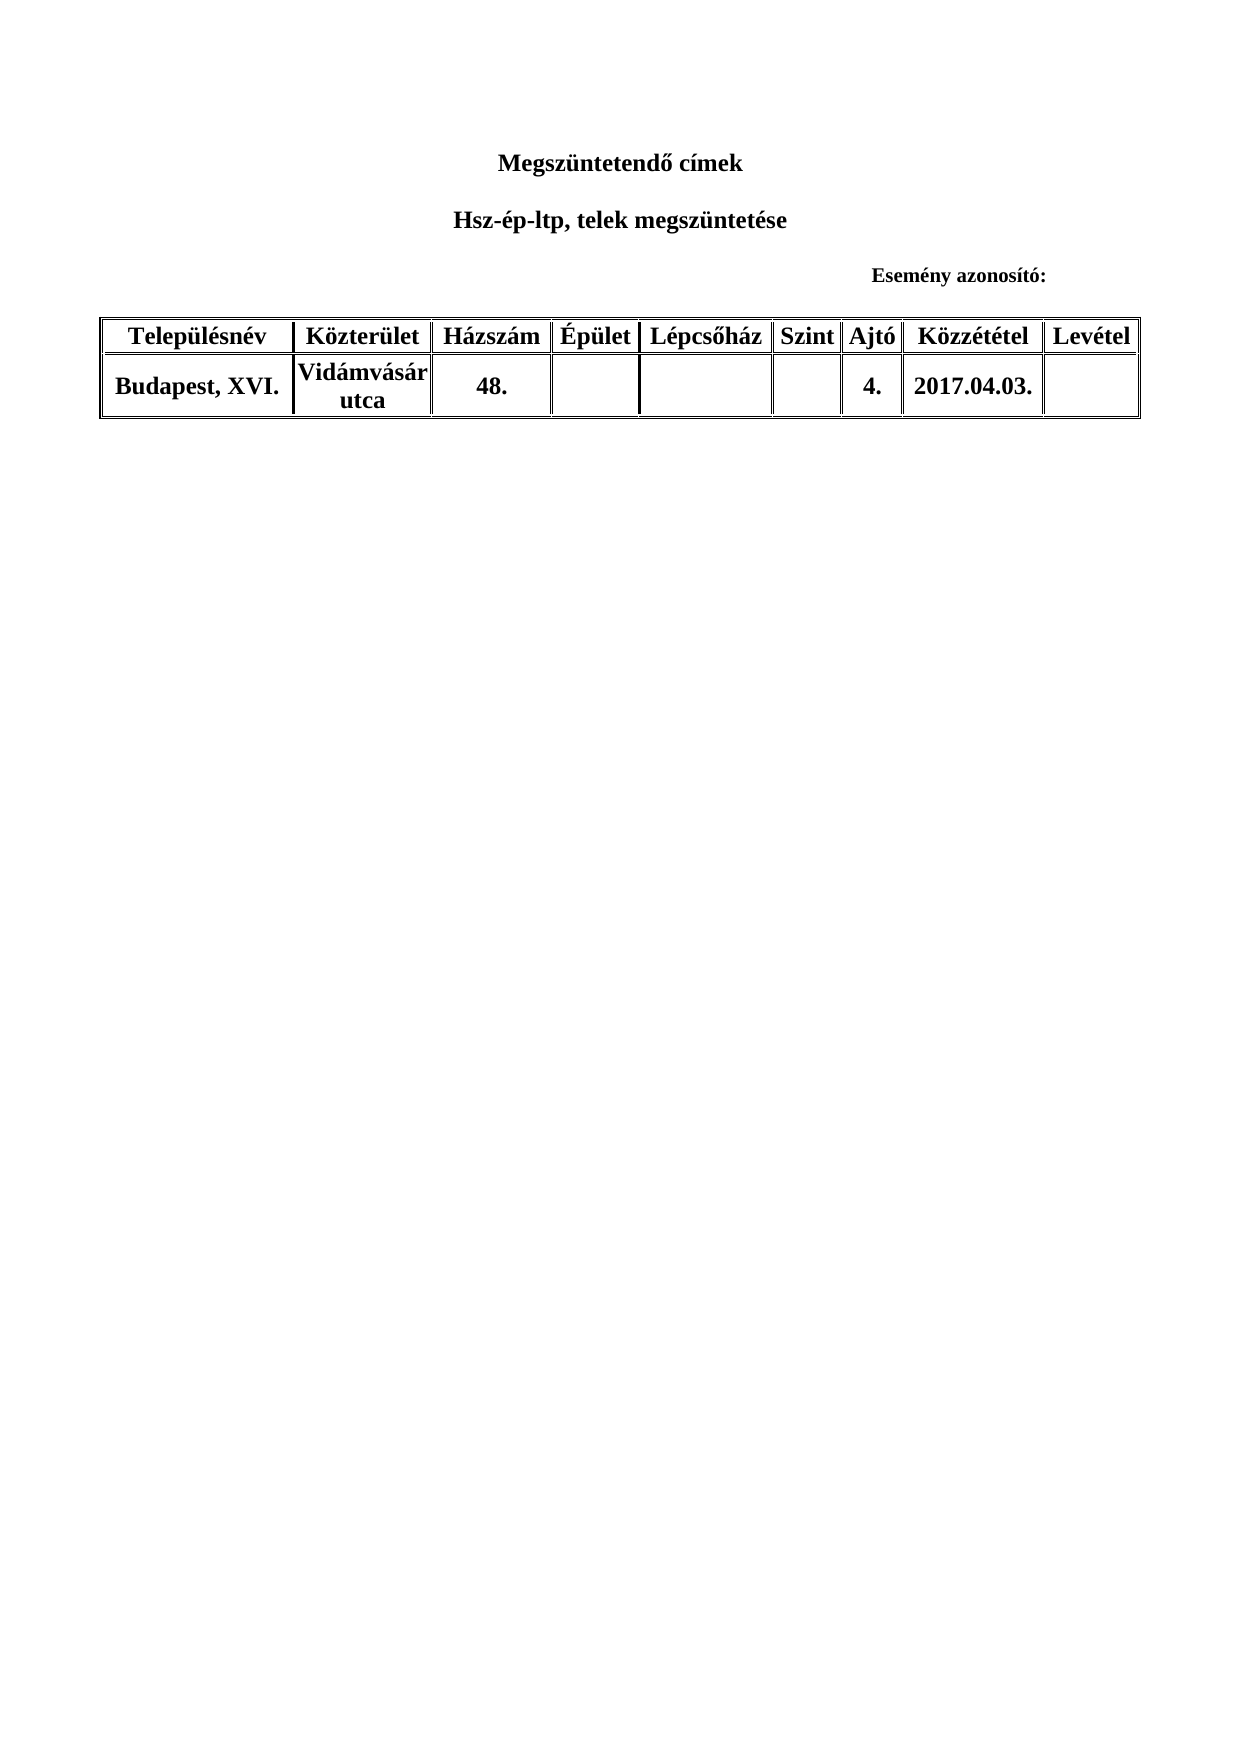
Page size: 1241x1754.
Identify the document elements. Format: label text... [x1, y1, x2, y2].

table_header Házszám [432, 320, 552, 352]
table_cell 4. [842, 355, 903, 416]
table_cell [773, 355, 842, 416]
table_header Levétel [1044, 320, 1138, 352]
table_cell Vidámvásár utca [293, 355, 432, 416]
table_cell 48. [432, 355, 552, 416]
table_header Településnév [103, 320, 293, 352]
table_header Ajtó [842, 320, 903, 352]
table_cell [552, 355, 639, 416]
table_cell 2017.04.03. [903, 355, 1043, 416]
text Megszüntetendő címek [148, 148, 1093, 176]
text Esemény azonosító: [148, 263, 1093, 287]
table_header Épület [552, 318, 639, 352]
table_header Közterület [293, 320, 432, 352]
table_cell Budapest, XVI. [101, 352, 293, 416]
table_cell [639, 355, 773, 416]
table_cell [1044, 352, 1139, 416]
table_header Szint [773, 320, 842, 352]
table_header Lépcsőház [639, 320, 773, 352]
text Hsz-ép-ltp, telek megszüntetése [148, 206, 1093, 234]
table_header Közzététel [903, 320, 1043, 352]
